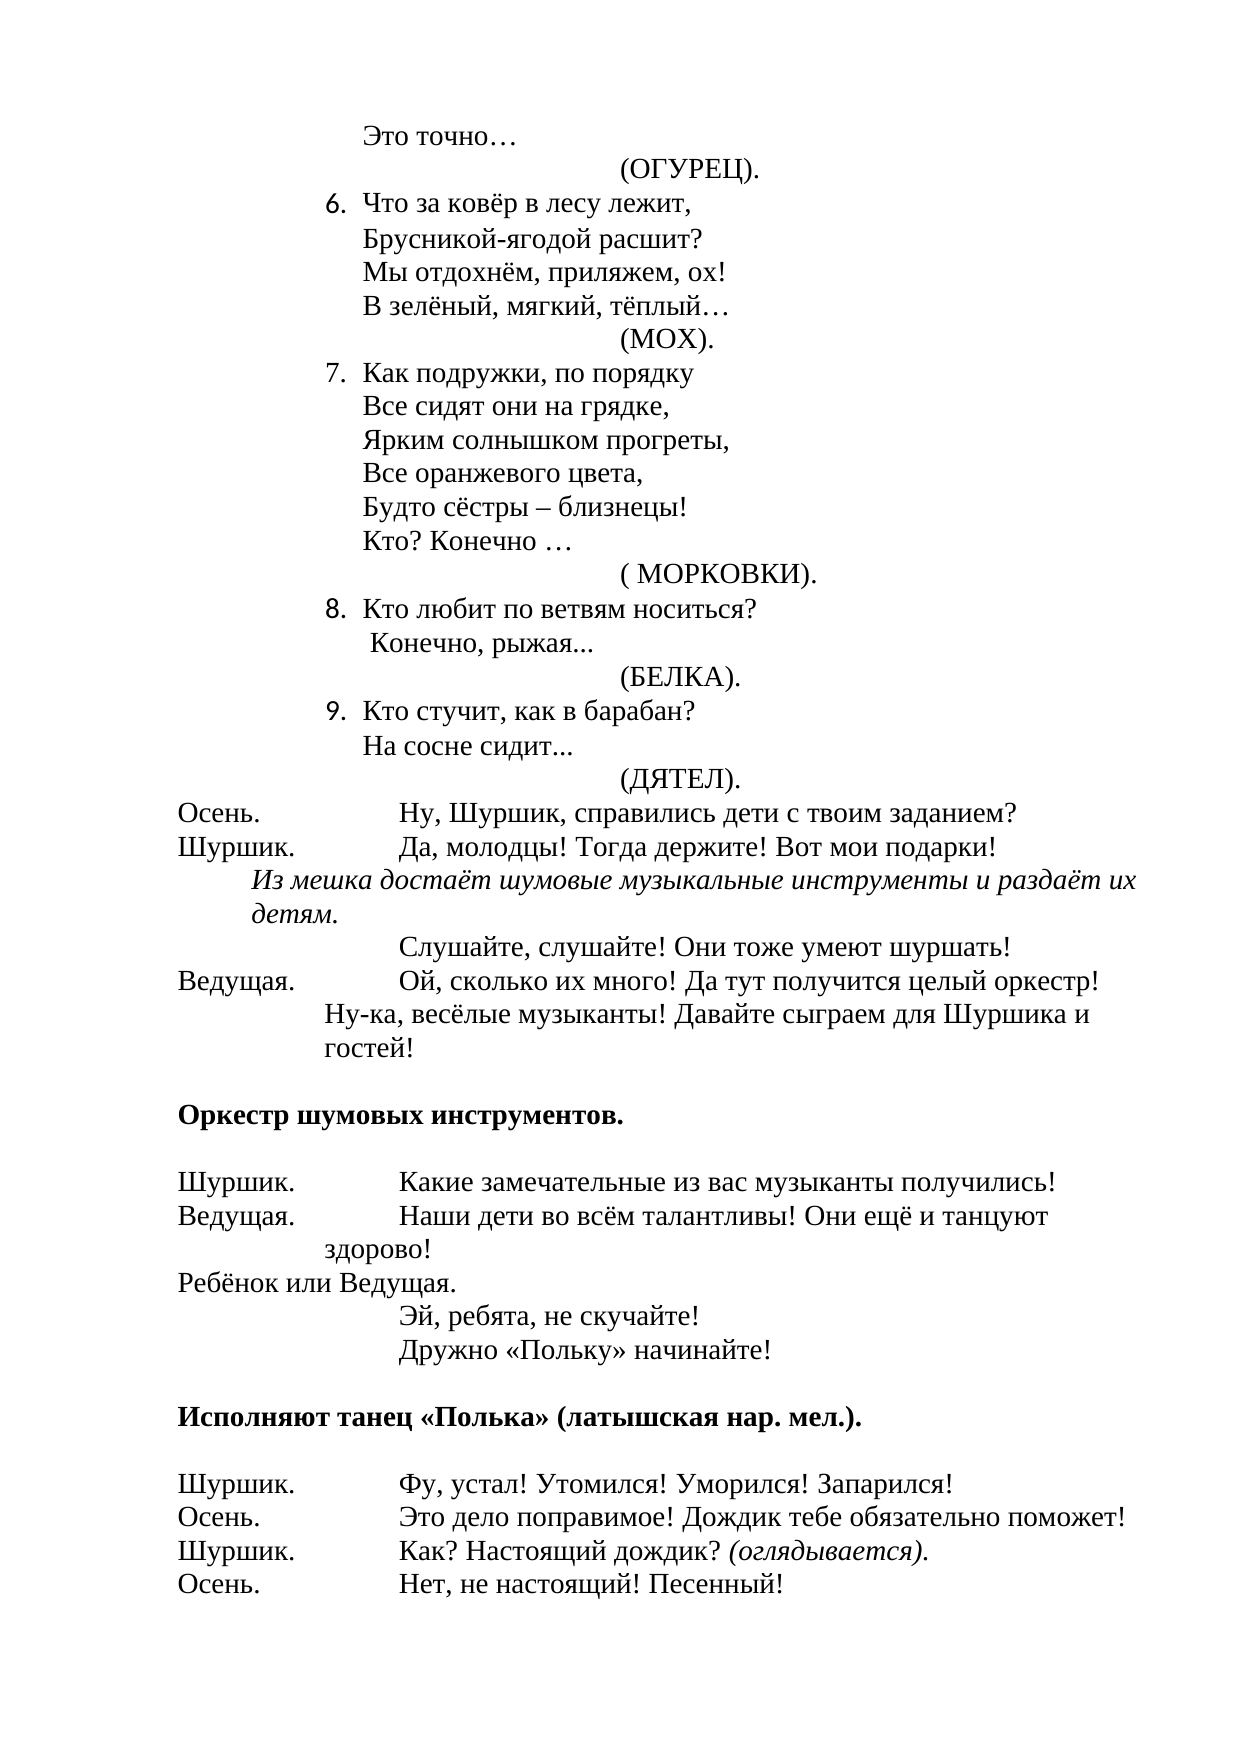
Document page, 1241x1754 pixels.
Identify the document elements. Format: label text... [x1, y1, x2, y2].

text Ведущая. Наши дети во всём талантливы! Они ещё и танцуют здорово! [177, 1198, 1152, 1265]
list Как подружки, по порядку [325, 355, 1152, 388]
text (МОХ). [252, 321, 1141, 355]
list Кто любит по ветвям носиться? [325, 590, 1152, 625]
text Шуршик. Как? Настоящий дождик? (оглядывается). [177, 1533, 1152, 1567]
text Конечно, рыжая... [290, 625, 1152, 659]
text (ДЯТЕЛ). [547, 762, 1152, 795]
text Кто? Конечно … [290, 523, 1152, 556]
text ( МОРКОВКИ). [547, 556, 1152, 590]
text Брусникой-ягодой расшит? [290, 221, 1141, 254]
text (ОГУРЕЦ). [547, 152, 1152, 185]
text Оркестр шумовых инструментов. [177, 1097, 1152, 1131]
text Ну-ка, весёлые музыканты! Давайте сыграем для Шуршика и гостей! [324, 996, 1152, 1063]
text Осень. Нет, не настоящий! Песенный! [177, 1567, 1152, 1600]
text Это точно… [290, 118, 1152, 152]
text Исполняют танец «Полька» (латышская нар. мел.). [177, 1399, 1152, 1432]
text В зелёный, мягкий, тёплый… [290, 288, 1141, 321]
text Все сидят они на грядке, [290, 388, 1152, 422]
text Осень. Это дело поправимое! Дождик тебе обязательно поможет! [177, 1499, 1152, 1533]
text Ребёнок или Ведущая. [177, 1265, 1152, 1298]
text Мы отдохнём, приляжем, ох! [290, 254, 1141, 288]
text Шуршик. Да, молодцы! Тогда держите! Вот мои подарки! [177, 829, 1152, 862]
text Ярким солнышком прогреты, [290, 422, 1152, 456]
list Кто стучит, как в барабан? [325, 692, 1152, 728]
text Дружно «Польку» начинайте! [177, 1332, 1152, 1365]
text Осень. Ну, Шуршик, справились дети с твоим заданием? [177, 795, 1152, 829]
text Все оранжевого цвета, [290, 456, 1152, 489]
list Что за ковёр в лесу лежит, [325, 185, 1141, 221]
text Слушайте, слушайте! Они тоже умеют шуршать! [177, 929, 1152, 963]
text (БЕЛКА). [547, 659, 1152, 692]
text Шуршик. Какие замечательные из вас музыканты получились! [177, 1164, 1152, 1198]
text Из мешка достаёт шумовые музыкальные инструменты и раздаёт их детям. [251, 862, 1152, 929]
text Эй, ребята, не скучайте! [177, 1298, 1152, 1332]
text Будто сёстры – близнецы! [290, 489, 1152, 523]
text Шуршик. Фу, устал! Утомился! Уморился! Запарился! [177, 1466, 1152, 1499]
text Ведущая. Ой, сколько их много! Да тут получится целый оркестр! [177, 963, 1152, 996]
text На сосне сидит... [290, 728, 1152, 762]
